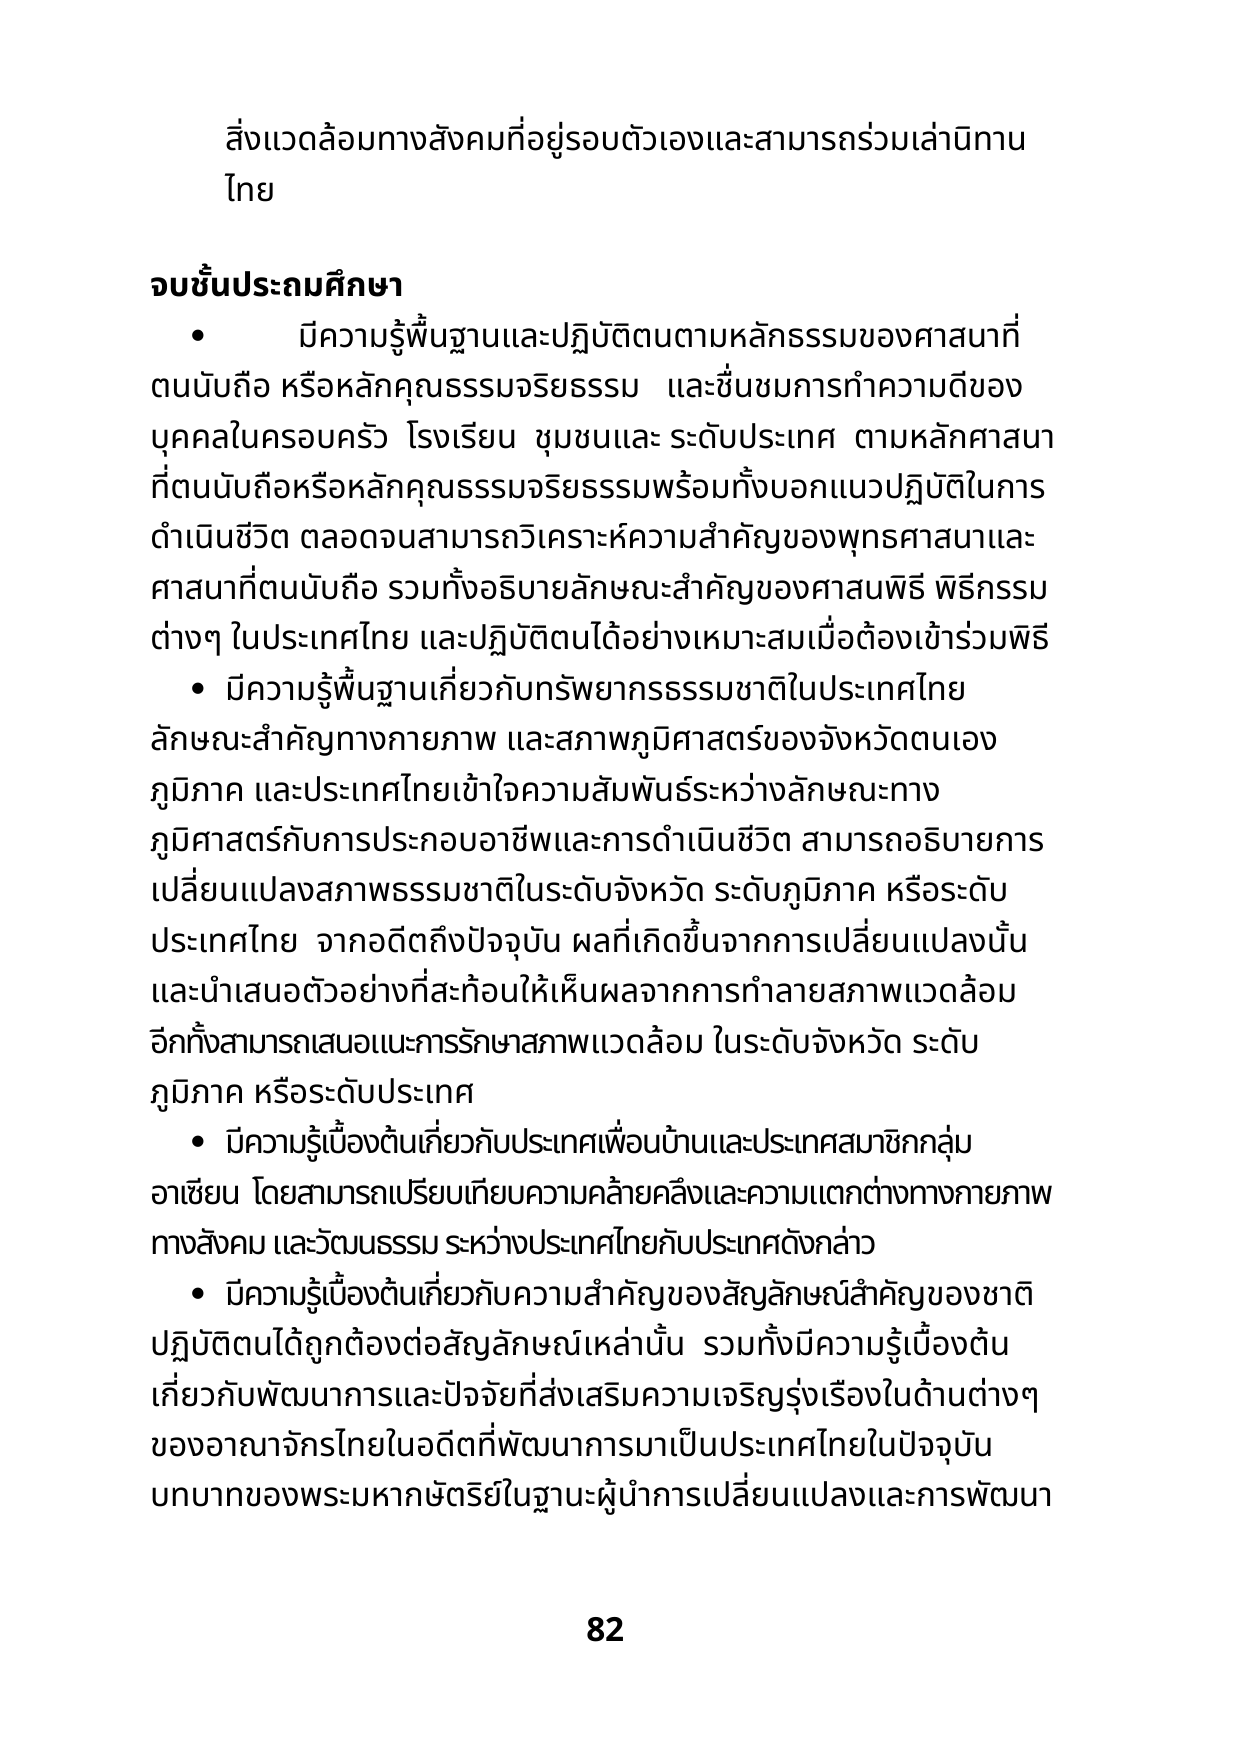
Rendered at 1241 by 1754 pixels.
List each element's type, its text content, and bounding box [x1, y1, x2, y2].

list มีความรู้พื้นฐานและปฏิบัติตนตามหลักธรรมของศาสนาที่ตนนับถือ หรือหลักคุณธรรมจริยธรรม และชื่นชมการทำความดีของบุคคลในครอบครัว โรงเรียน ชุมชนและ ระดับประเทศ ตามหลักศาสนาที่ตนนับถือหรือหลักคุณธรรมจริยธรรมพร้อมทั้งบอกแนวปฏิบัติในการดำเนินชีวิต ตลอดจนสามารถวิเคราะห์ความสำคัญของพุทธศาสนาและศาสนาที่ตนนับถือ รวมทั้งอธิบายลักษณะสำคัญของศาสนพิธี พิธีกรรมต่างๆ ในประเทศไทย และปฏิบัติตนได้อย่างเหมาะสมเมื่อต้องเข้าร่วมพิธี [150, 312, 1060, 665]
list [150, 1270, 1060, 1522]
text จบชั้นประถมศึกษา [150, 261, 1060, 312]
list มีความรู้พื้นฐานเกี่ยวกับทรัพยากรธรรมชาติในประเทศไทย ลักษณะสำคัญทางกายภาพ และสภาพภูมิศาสตร์ของจังหวัดตนเอง ภูมิภาค และประเทศไทยเข้าใจความสัมพันธ์ระหว่างลักษณะทางภูมิศาสตร์กับการประกอบอาชีพและการดำเนินชีวิต สามารถอธิบายการเปลี่ยนแปลงสภาพธรรมชาติในระดับจังหวัด ระดับภูมิภาค หรือระดับประเทศไทย จากอดีตถึงปัจจุบัน ผลที่เกิดขึ้นจากการเปลี่ยนแปลงนั้น และนำเสนอตัวอย่างที่สะท้อนให้เห็นผลจากการทำลายสภาพแวดล้อม อีกทั้งสามารถเสนอแนะการรักษาสภาพแวดล้อม ในระดับจังหวัด ระดับภูมิภาค หรือระดับประเทศ [150, 665, 1060, 1118]
list มีความรู้เบื้องต้นเกี่ยวกับประเทศเพื่อนบ้านและประเทศสมาชิกกลุ่มอาเซียน โดยสามารถเปรียบเทียบความคล้ายคลึงและความแตกต่างทางกายภาพ ทางสังคม และวัฒนธรรม ระหว่างประเทศไทยกับประเทศดังกล่าว [150, 1118, 1060, 1270]
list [225, 115, 1045, 216]
